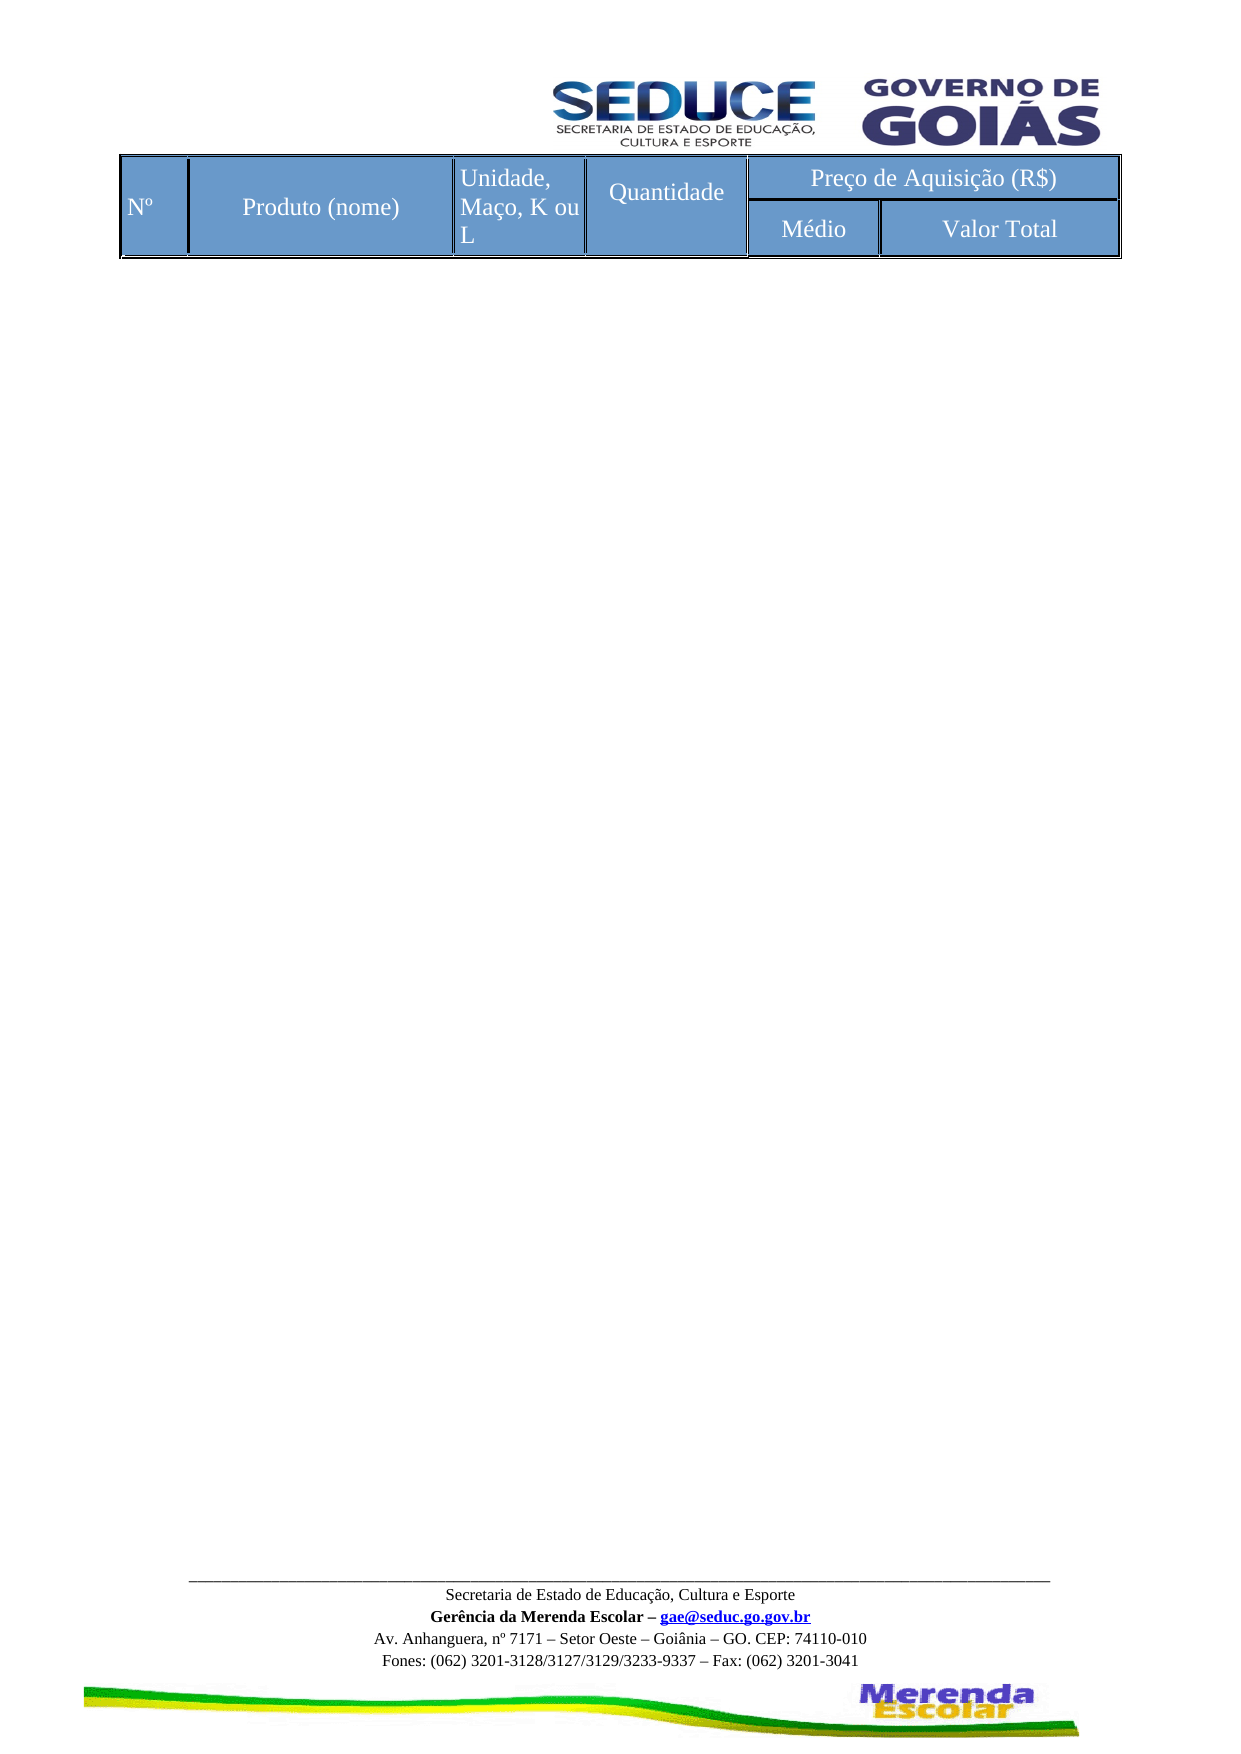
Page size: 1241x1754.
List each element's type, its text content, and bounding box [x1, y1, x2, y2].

table_header Nº [122, 155, 188, 255]
table_header Preço de Aquisição (R$) [748, 157, 1118, 198]
table_header Unidade, Maço, K ou L [454, 157, 586, 255]
table_header Quantidade [586, 157, 747, 255]
table_header Produto (nome) [188, 157, 454, 255]
table_cell Valor Total [880, 198, 1120, 255]
picture [552, 73, 1108, 154]
table_cell Médio [748, 200, 880, 255]
